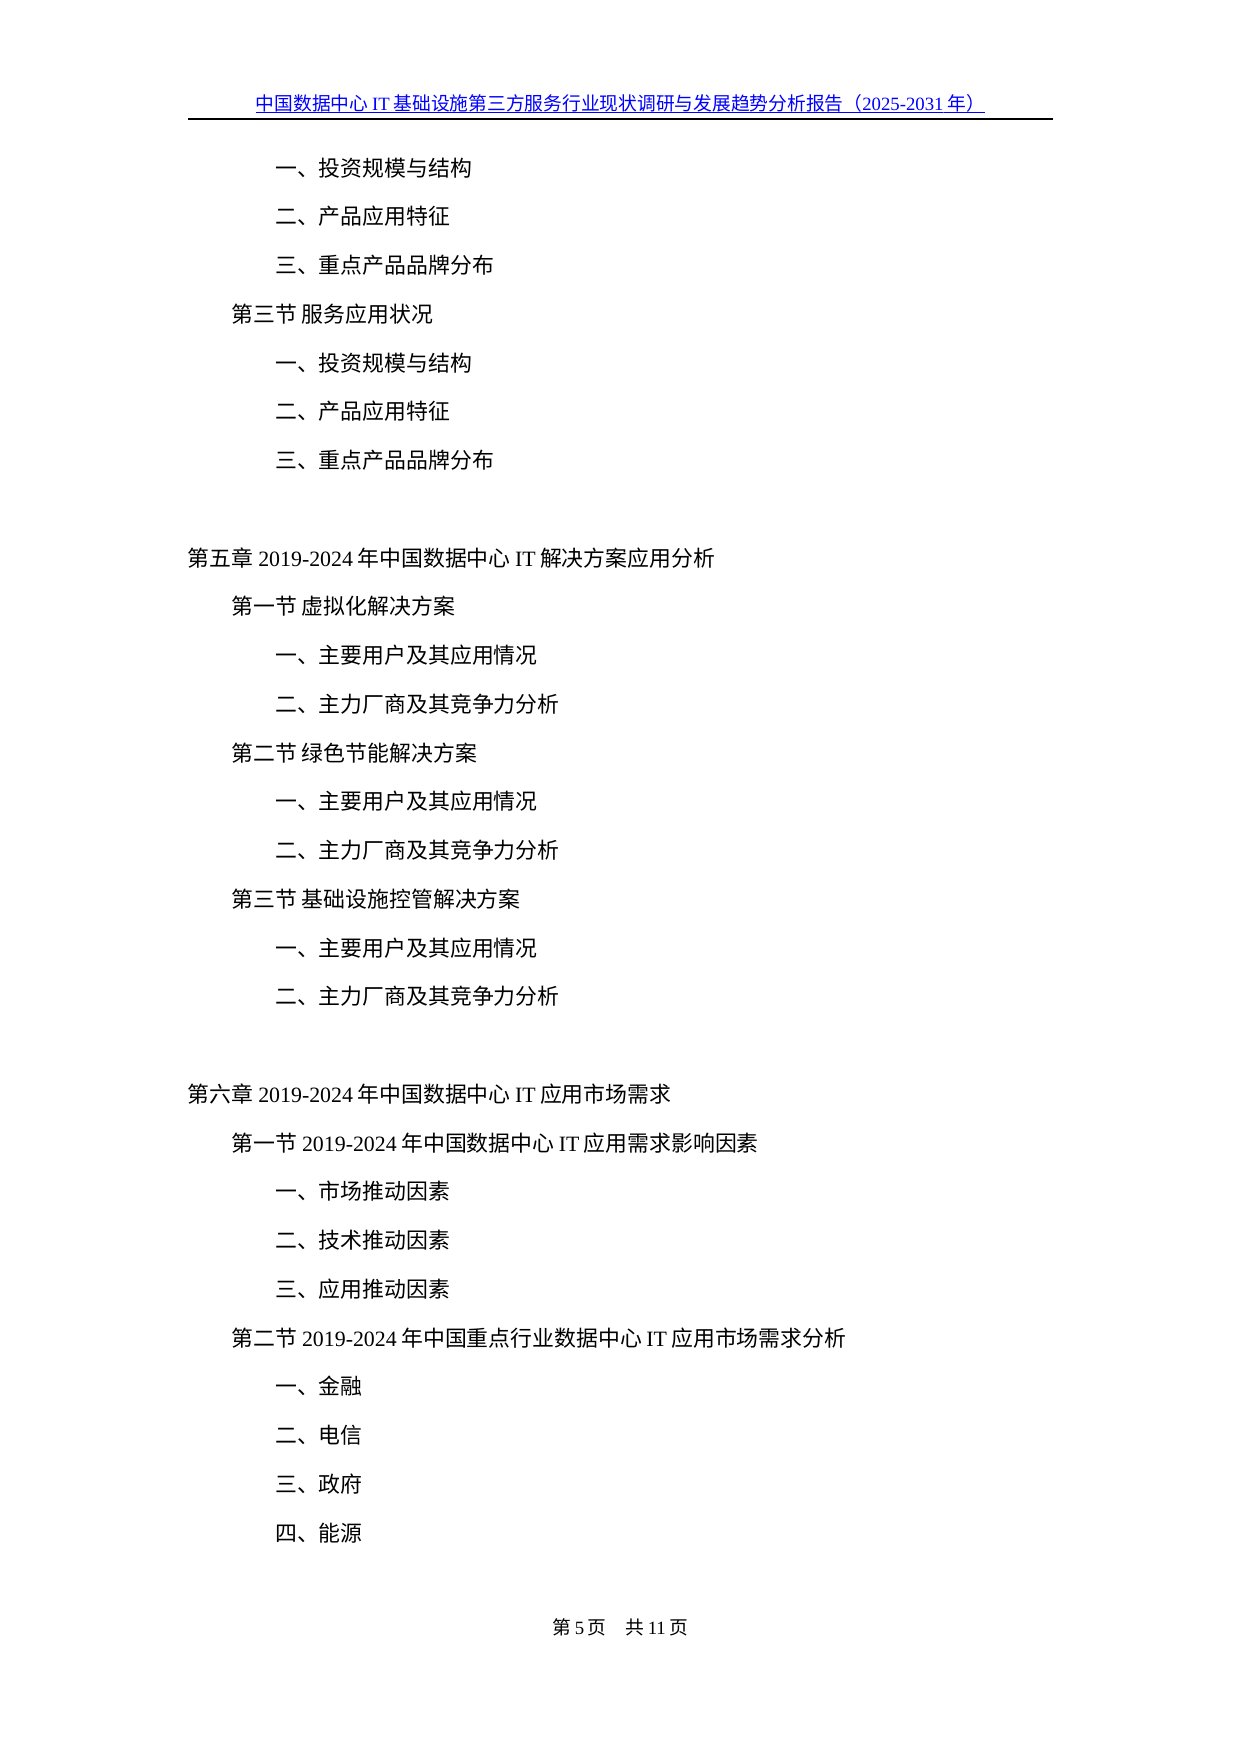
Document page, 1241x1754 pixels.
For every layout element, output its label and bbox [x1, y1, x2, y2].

text [187, 150, 1053, 1548]
